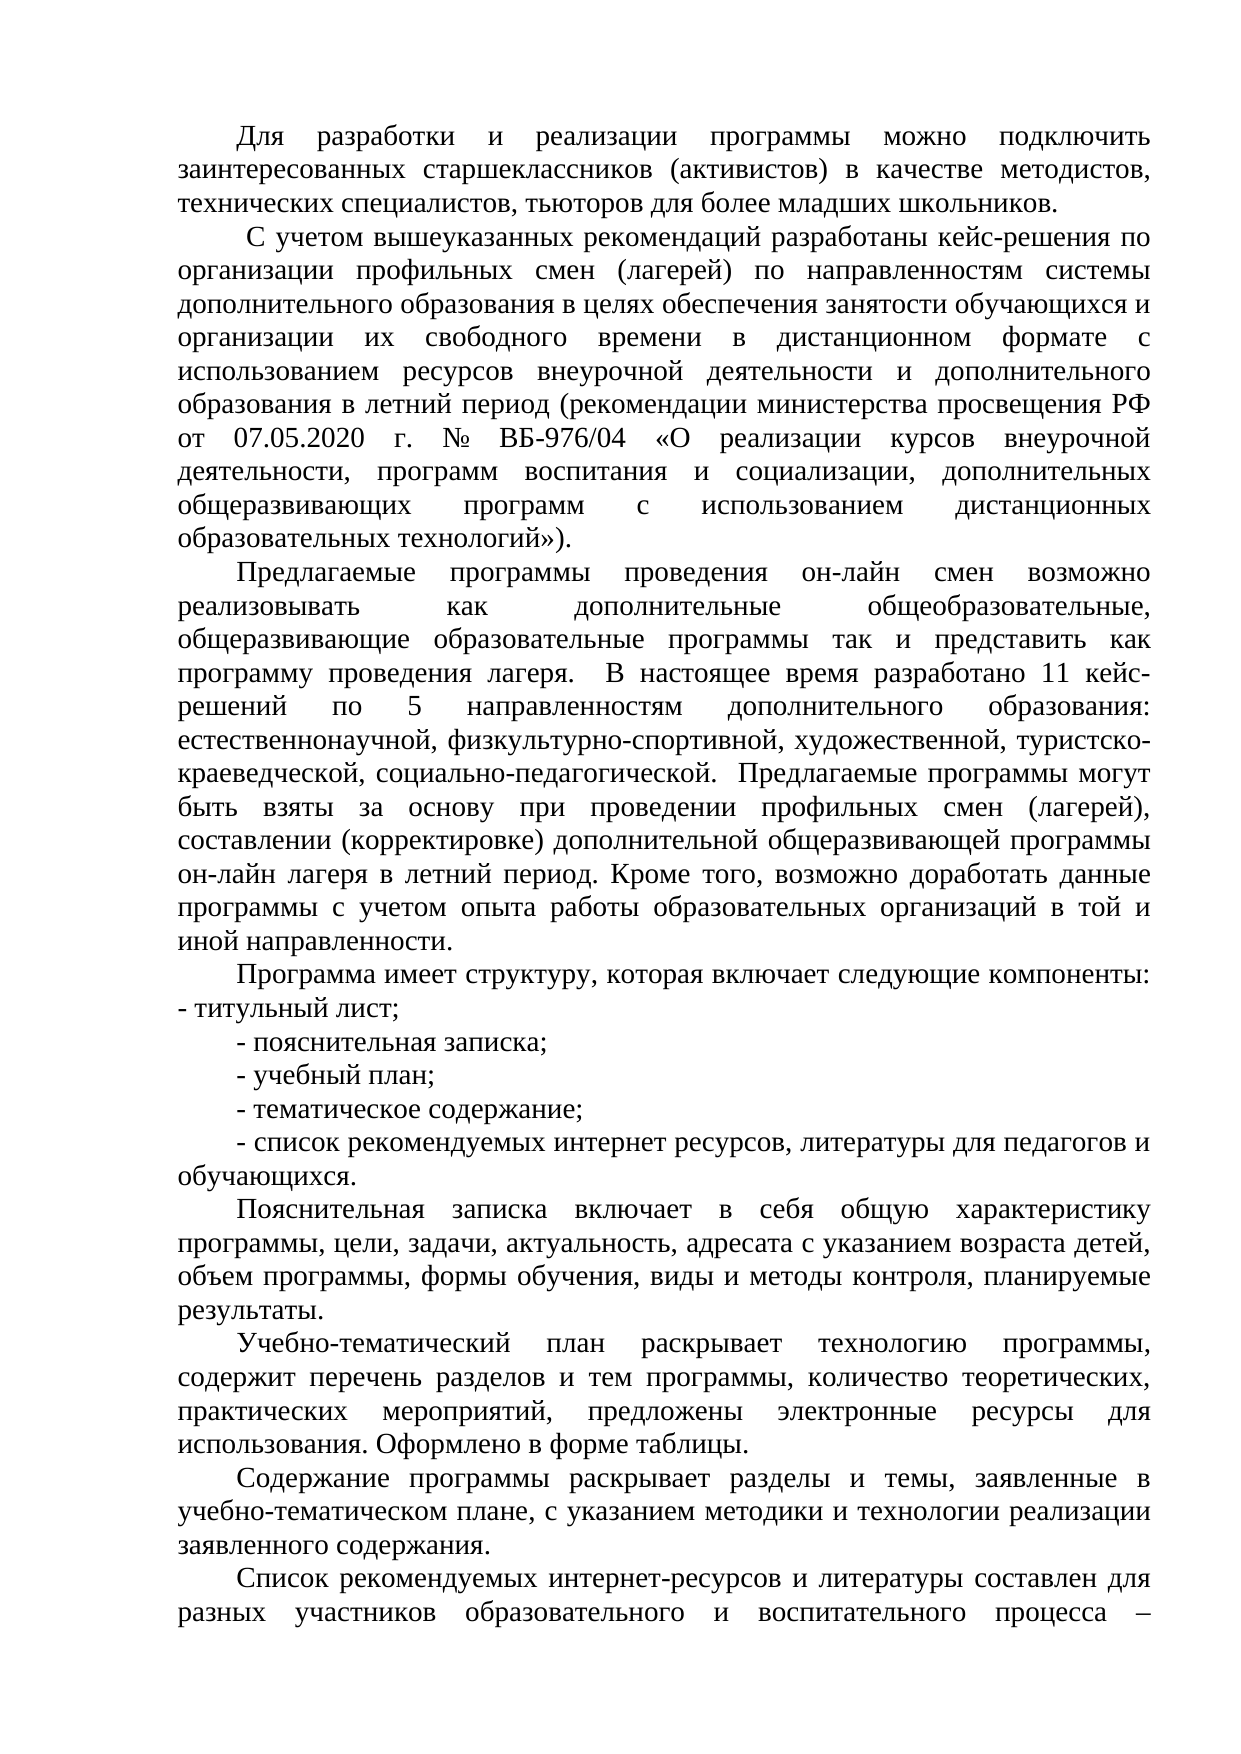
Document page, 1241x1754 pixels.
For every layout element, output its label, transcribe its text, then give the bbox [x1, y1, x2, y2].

text - список рекомендуемых интернет ресурсов, литературы для педагогов и обучающихся. [177, 1124, 1152, 1191]
text Предлагаемые программы проведения он-лайн смен возможно реализовывать как дополнительные общеобразовательные, общеразвивающие образовательные программы так и представить как программу проведения лагеря. В настоящее время разработано 11 кейс-решений по 5 направленностям дополнительного образования: естественнонаучной, физкультурно-спортивной, художественной, туристско-краеведческой, социально-педагогической. Предлагаемые программы могут быть взяты за основу при проведении профильных смен (лагерей), составлении (корректировке) дополнительной общеразвивающей программы он-лайн лагеря в летний период. Кроме того, возможно доработать данные программы с учетом опыта работы образовательных организаций в той и иной направленности. [177, 554, 1152, 957]
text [177, 1560, 1152, 1627]
text Для разработки и реализации программы можно подключить заинтересованных старшеклассников (активистов) в качестве методистов, технических специалистов, тьюторов для более младших школьников. [177, 118, 1152, 219]
text Учебно-тематический план раскрывает технологию программы, содержит перечень разделов и тем программы, количество теоретических, практических мероприятий, предложены электронные ресурсы для использования. Оформлено в форме таблицы. [177, 1326, 1152, 1460]
text Программа имеет структуру, которая включает следующие компоненты: - титульный лист; [177, 957, 1152, 1024]
text - учебный план; [177, 1057, 1152, 1091]
text С учетом вышеуказанных рекомендаций разработаны кейс-решения по организации профильных смен (лагерей) по направленностям системы дополнительного образования в целях обеспечения занятости обучающихся и организации их свободного времени в дистанционном формате с использованием ресурсов внеурочной деятельности и дополнительного образования в летний период (рекомендации министерства просвещения РФ от 07.05.2020 г. № ВБ-976/04 «О реализации курсов внеурочной деятельности, программ воспитания и социализации, дополнительных общеразвивающих программ с использованием дистанционных образовательных технологий»). [177, 219, 1152, 554]
text Пояснительная записка включает в себя общую характеристику программы, цели, задачи, актуальность, адресата с указанием возраста детей, объем программы, формы обучения, виды и методы контроля, планируемые результаты. [177, 1191, 1152, 1326]
text Содержание программы раскрывает разделы и темы, заявленные в учебно-тематическом плане, с указанием методики и технологии реализации заявленного содержания. [177, 1460, 1152, 1560]
text - пояснительная записка; [177, 1024, 1152, 1057]
text - тематическое содержание; [177, 1091, 1152, 1124]
